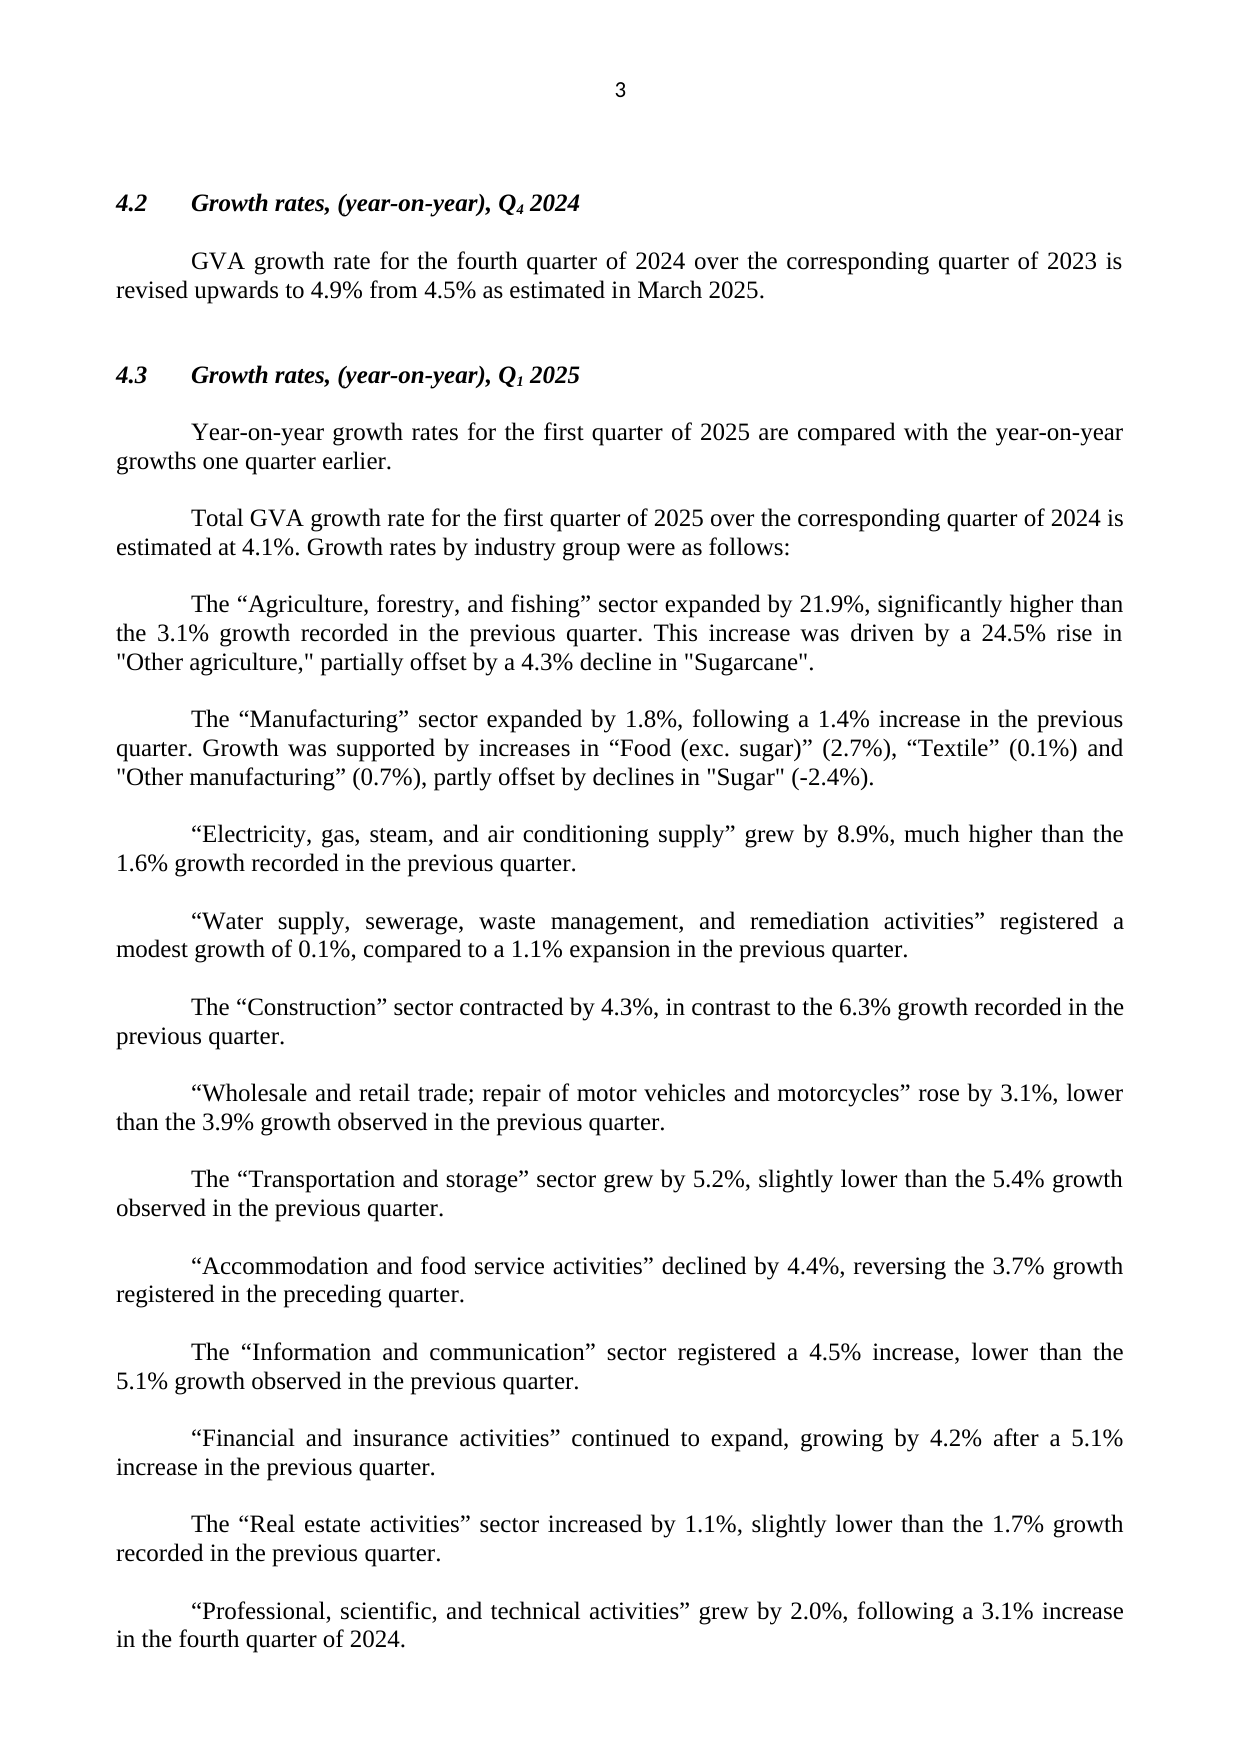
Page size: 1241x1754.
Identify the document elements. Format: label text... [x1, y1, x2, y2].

text The “Information and communication” sector registered a 4.5% increase, lower than the 5.1% growth observed in the previous quarter. [116, 1337, 1124, 1394]
text Total GVA growth rate for the first quarter of 2025 over the corresponding quarter of 2024 is estimated at 4.1%. Growth rates by industry group were as follows: [116, 503, 1124, 561]
text “Professional, scientific, and technical activities” grew by 2.0%, following a 3.1% increase in the fourth quarter of 2024. [116, 1596, 1124, 1653]
text “Accommodation and food service activities” declined by 4.4%, reversing the 3.7% growth registered in the preceding quarter. [116, 1251, 1124, 1308]
text 4.2 Growth rates, (year-on-year), Q4 2024 [116, 188, 1124, 217]
text “Electricity, gas, steam, and air conditioning supply” grew by 8.9%, much higher than the 1.6% growth recorded in the previous quarter. [116, 819, 1124, 877]
text Year-on-year growth rates for the first quarter of 2025 are compared with the year-on-year growths one quarter earlier. [116, 417, 1124, 474]
text “Water supply, sewerage, waste management, and remediation activities” registered a modest growth of 0.1%, compared to a 1.1% expansion in the previous quarter. [116, 906, 1124, 963]
text The “Construction” sector contracted by 4.3%, in contrast to the 6.3% growth recorded in the previous quarter. [116, 992, 1124, 1049]
text The “Agriculture, forestry, and fishing” sector expanded by 21.9%, significantly higher than the 3.1% growth recorded in the previous quarter. This increase was driven by a 24.5% rise in "Other agriculture," partially offset by a 4.3% decline in "Sugarcane". [116, 589, 1124, 676]
text “Financial and insurance activities” continued to expand, growing by 4.2% after a 5.1% increase in the previous quarter. [116, 1423, 1124, 1481]
text 4.3 Growth rates, (year-on-year), Q1 2025 [116, 360, 1124, 389]
text The “Manufacturing” sector expanded by 1.8%, following a 1.4% increase in the previous quarter. Growth was supported by increases in “Food (exc. sugar)” (2.7%), “Textile” (0.1%) and "Other manufacturing” (0.7%), partly offset by declines in "Sugar" (-2.4%). [116, 704, 1124, 791]
text The “Transportation and storage” sector grew by 5.2%, slightly lower than the 5.4% growth observed in the previous quarter. [116, 1164, 1124, 1222]
text GVA growth rate for the fourth quarter of 2024 over the corresponding quarter of 2023 is revised upwards to 4.9% from 4.5% as estimated in March 2025. [116, 246, 1124, 303]
text “Wholesale and retail trade; repair of motor vehicles and motorcycles” rose by 3.1%, lower than the 3.9% growth observed in the previous quarter. [116, 1078, 1124, 1136]
text The “Real estate activities” sector increased by 1.1%, slightly lower than the 1.7% growth recorded in the previous quarter. [116, 1509, 1124, 1567]
